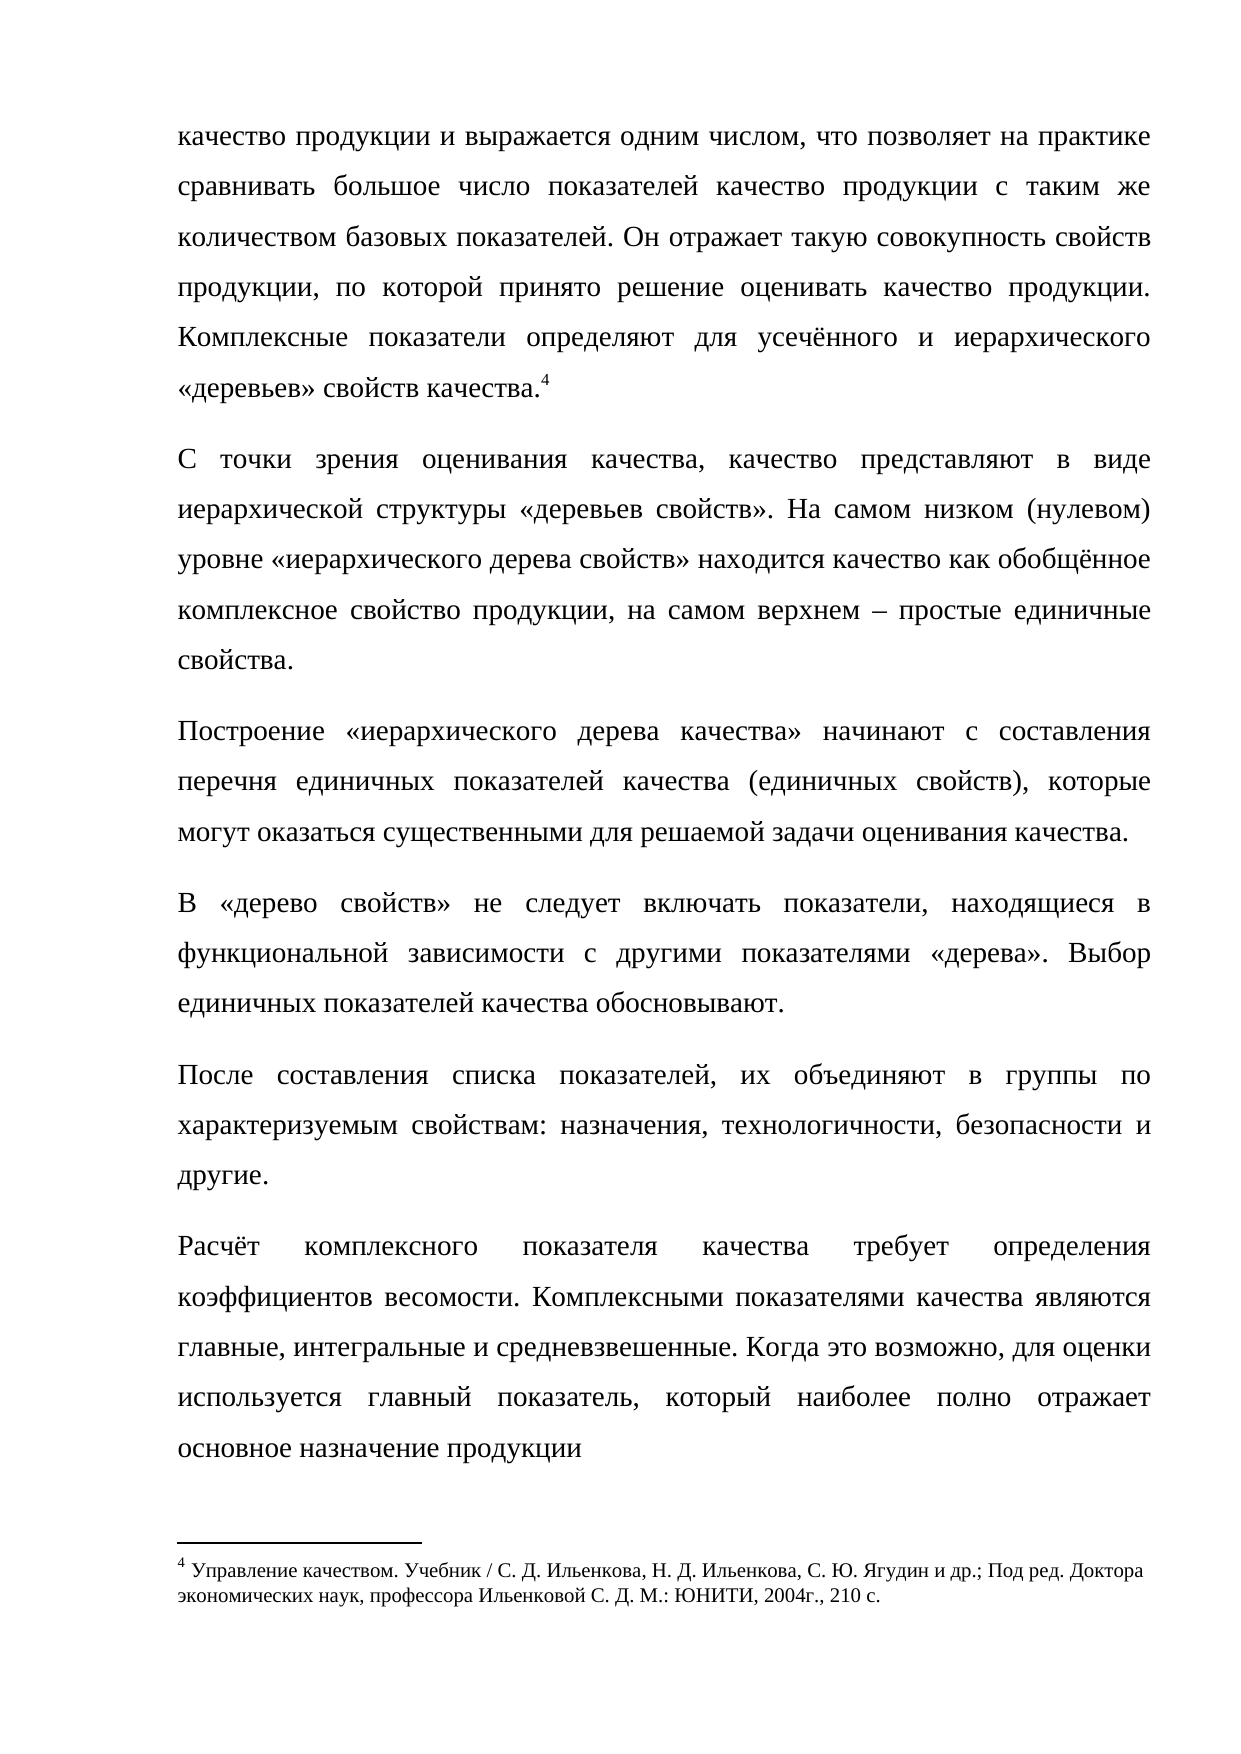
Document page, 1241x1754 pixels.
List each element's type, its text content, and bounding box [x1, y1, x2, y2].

text После составления списка показателей, их объединяют в группы по характеризуемым свойствам: назначения, технологичности, безопасности и другие. [177, 1057, 1152, 1191]
text С точки зрения оценивания качества, качество представляют в виде иерархической структуры «деревьев свойств». На самом низком (нулевом) уровне «иерархического дерева свойств» находится качество как обобщённое комплексное свойство продукции, на самом верхнем – простые единичные свойства. [177, 441, 1152, 676]
text В «дерево свойств» не следует включать показатели, находящиеся в функциональной зависимости с другими показателями «дерева». Выбор единичных показателей качества обосновывают. [177, 885, 1152, 1019]
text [177, 118, 1152, 403]
text Расчёт комплексного показателя качества требует определения коэффициентов весомости. Комплексными показателями качества являются главные, интегральные и средневзвешенные. Когда это возможно, для оценки используется главный показатель, который наиболее полно отражает основное назначение продукции [177, 1228, 1152, 1463]
text Построение «иерархического дерева качества» начинают с составления перечня единичных показателей качества (единичных свойств), которые могут оказаться существенными для решаемой задачи оценивания качества. [177, 713, 1152, 847]
